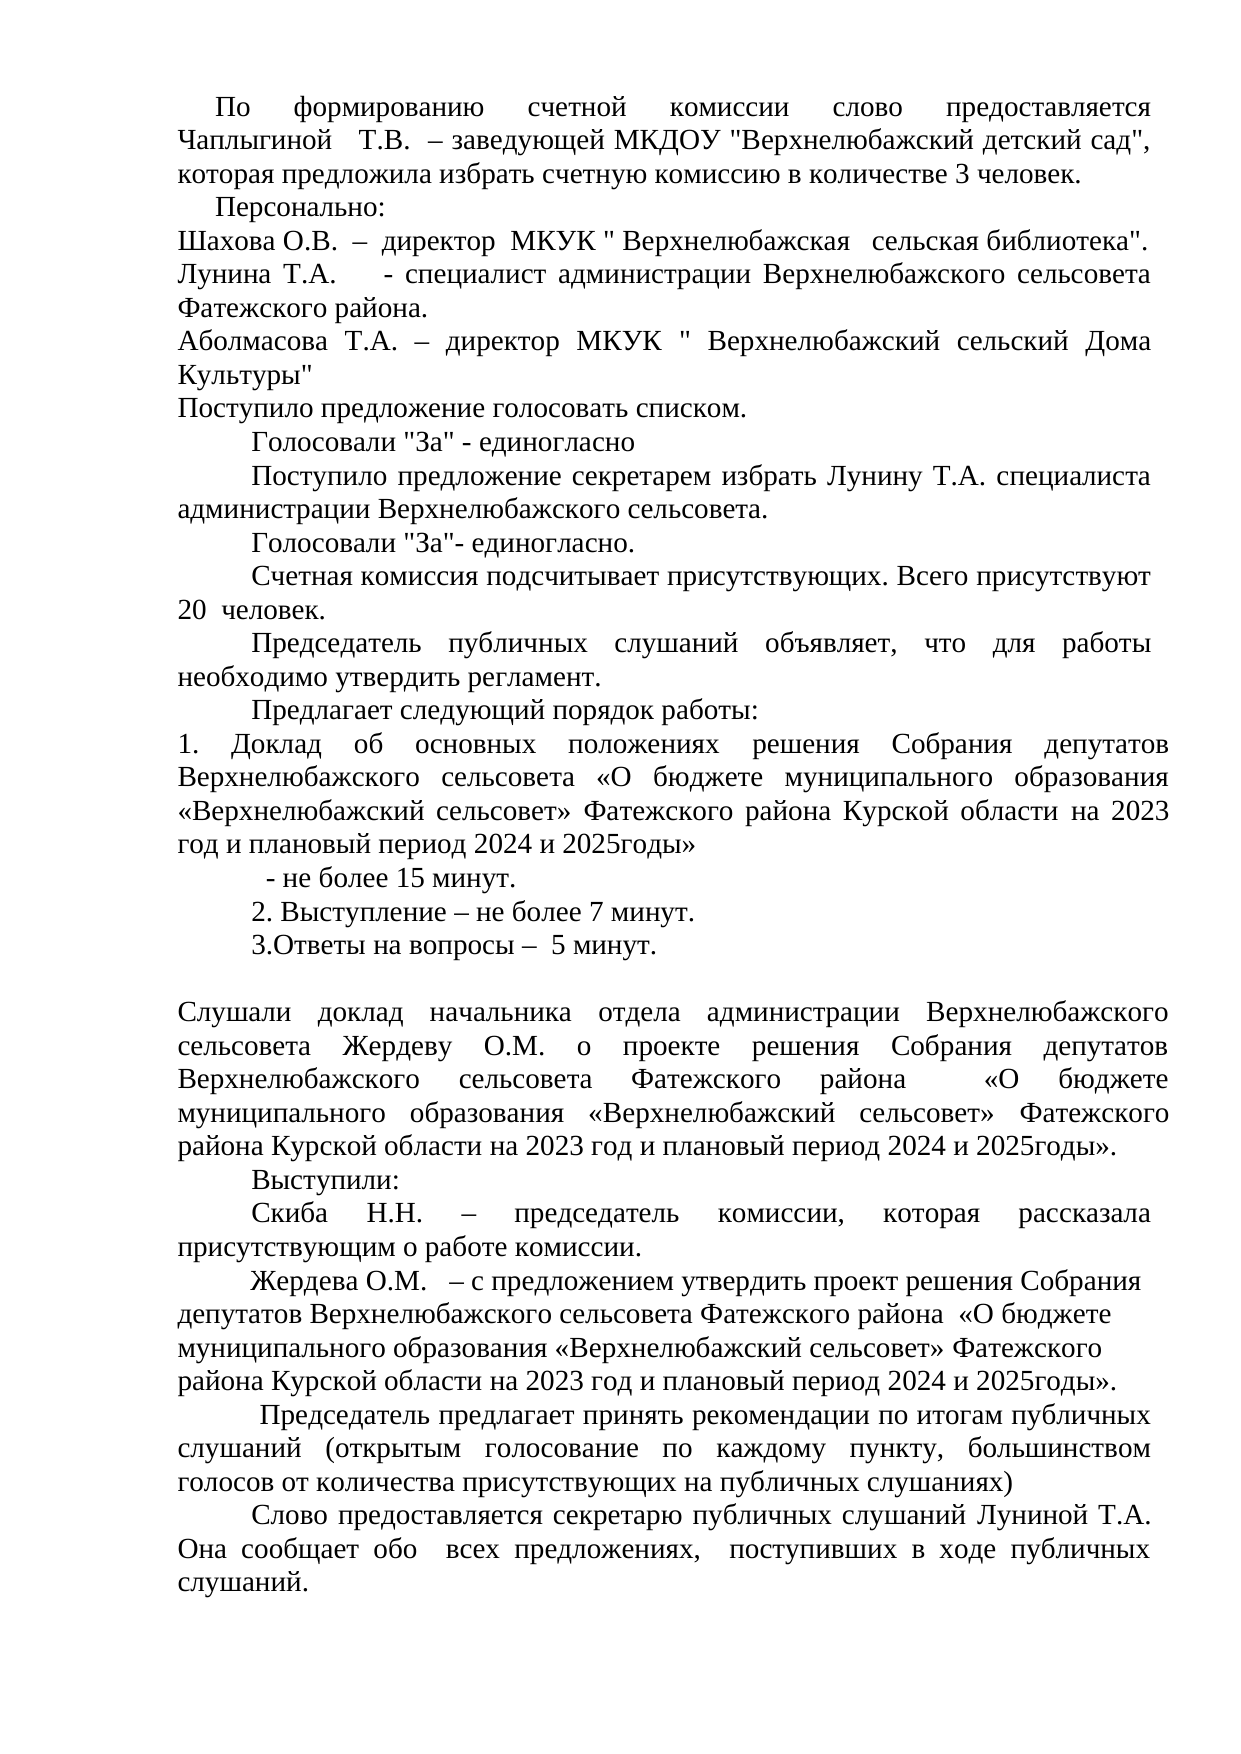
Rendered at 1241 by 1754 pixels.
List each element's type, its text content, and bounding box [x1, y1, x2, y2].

text Скиба Н.Н. – председатель комиссии, которая рассказала присутствующим о работе комиссии. [177, 1196, 1152, 1263]
text 1. Доклад об основных положениях решения Собрания депутатов Верхнелюбажского сельсовета «О бюджете муниципального образования «Верхнелюбажский сельсовет» Фатежского района Курской области на 2023 год и плановый период 2024 и 2025годы» [177, 726, 1169, 860]
text Председатель предлагает принять рекомендации по итогам публичных слушаний (открытым голосование по каждому пункту, большинством голосов от количества присутствующих на публичных слушаниях) [177, 1397, 1152, 1497]
text Голосовали "За" - единогласно [177, 424, 1152, 458]
text Персонально: [177, 189, 1152, 223]
text Шахова О.В. – директор МКУК " Верхнелюбажская сельская библиотека". [177, 223, 1152, 256]
text Жердева О.М. – с предложением утвердить проект решения Собрания депутатов Верхнелюбажского сельсовета Фатежского района «О бюджете муниципального образования «Верхнелюбажский сельсовет» Фатежского района Курской области на 2023 год и плановый период 2024 и 2025годы». [177, 1263, 1169, 1397]
text Выступили: [177, 1162, 1152, 1196]
text Лунина Т.А. - специалист администрации Верхнелюбажского сельсовета Фатежского района. [177, 256, 1152, 323]
text Слово предоставляется секретарю публичных слушаний Луниной Т.А. Она сообщает обо всех предложениях, поступивших в ходе публичных слушаний. [177, 1497, 1152, 1598]
text Аболмасова Т.А. – директор МКУК " Верхнелюбажский сельский Дома Культуры" [177, 323, 1152, 391]
text 2. Выступление – не более 7 минут. [177, 894, 1152, 927]
text По формированию счетной комиссии слово предоставляется Чаплыгиной Т.В. – заведующей МКДОУ "Верхнелюбажский детский сад", которая предложила избрать счетную комиссию в количестве 3 человек. [177, 89, 1152, 189]
text - не более 15 минут. [177, 860, 1152, 894]
text Поступило предложение секретарем избрать Лунину Т.А. специалиста администрации Верхнелюбажского сельсовета. [177, 458, 1152, 525]
text Счетная комиссия подсчитывает присутствующих. Всего присутствуют 20 человек. [177, 558, 1152, 625]
text Голосовали "За"- единогласно. [177, 525, 1152, 558]
text 3.Ответы на вопросы – 5 минут. [177, 927, 1152, 961]
text Предлагает следующий порядок работы: [177, 692, 1152, 726]
text Председатель публичных слушаний объявляет, что для работы необходимо утвердить регламент. [177, 625, 1152, 692]
text Поступило предложение голосовать списком. [177, 391, 1152, 424]
text Слушали доклад начальника отдела администрации Верхнелюбажского сельсовета Жердеву О.М. о проекте решения Собрания депутатов Верхнелюбажского сельсовета Фатежского района «О бюджете муниципального образования «Верхнелюбажский сельсовет» Фатежского района Курской области на 2023 год и плановый период 2024 и 2025годы». [177, 994, 1169, 1162]
